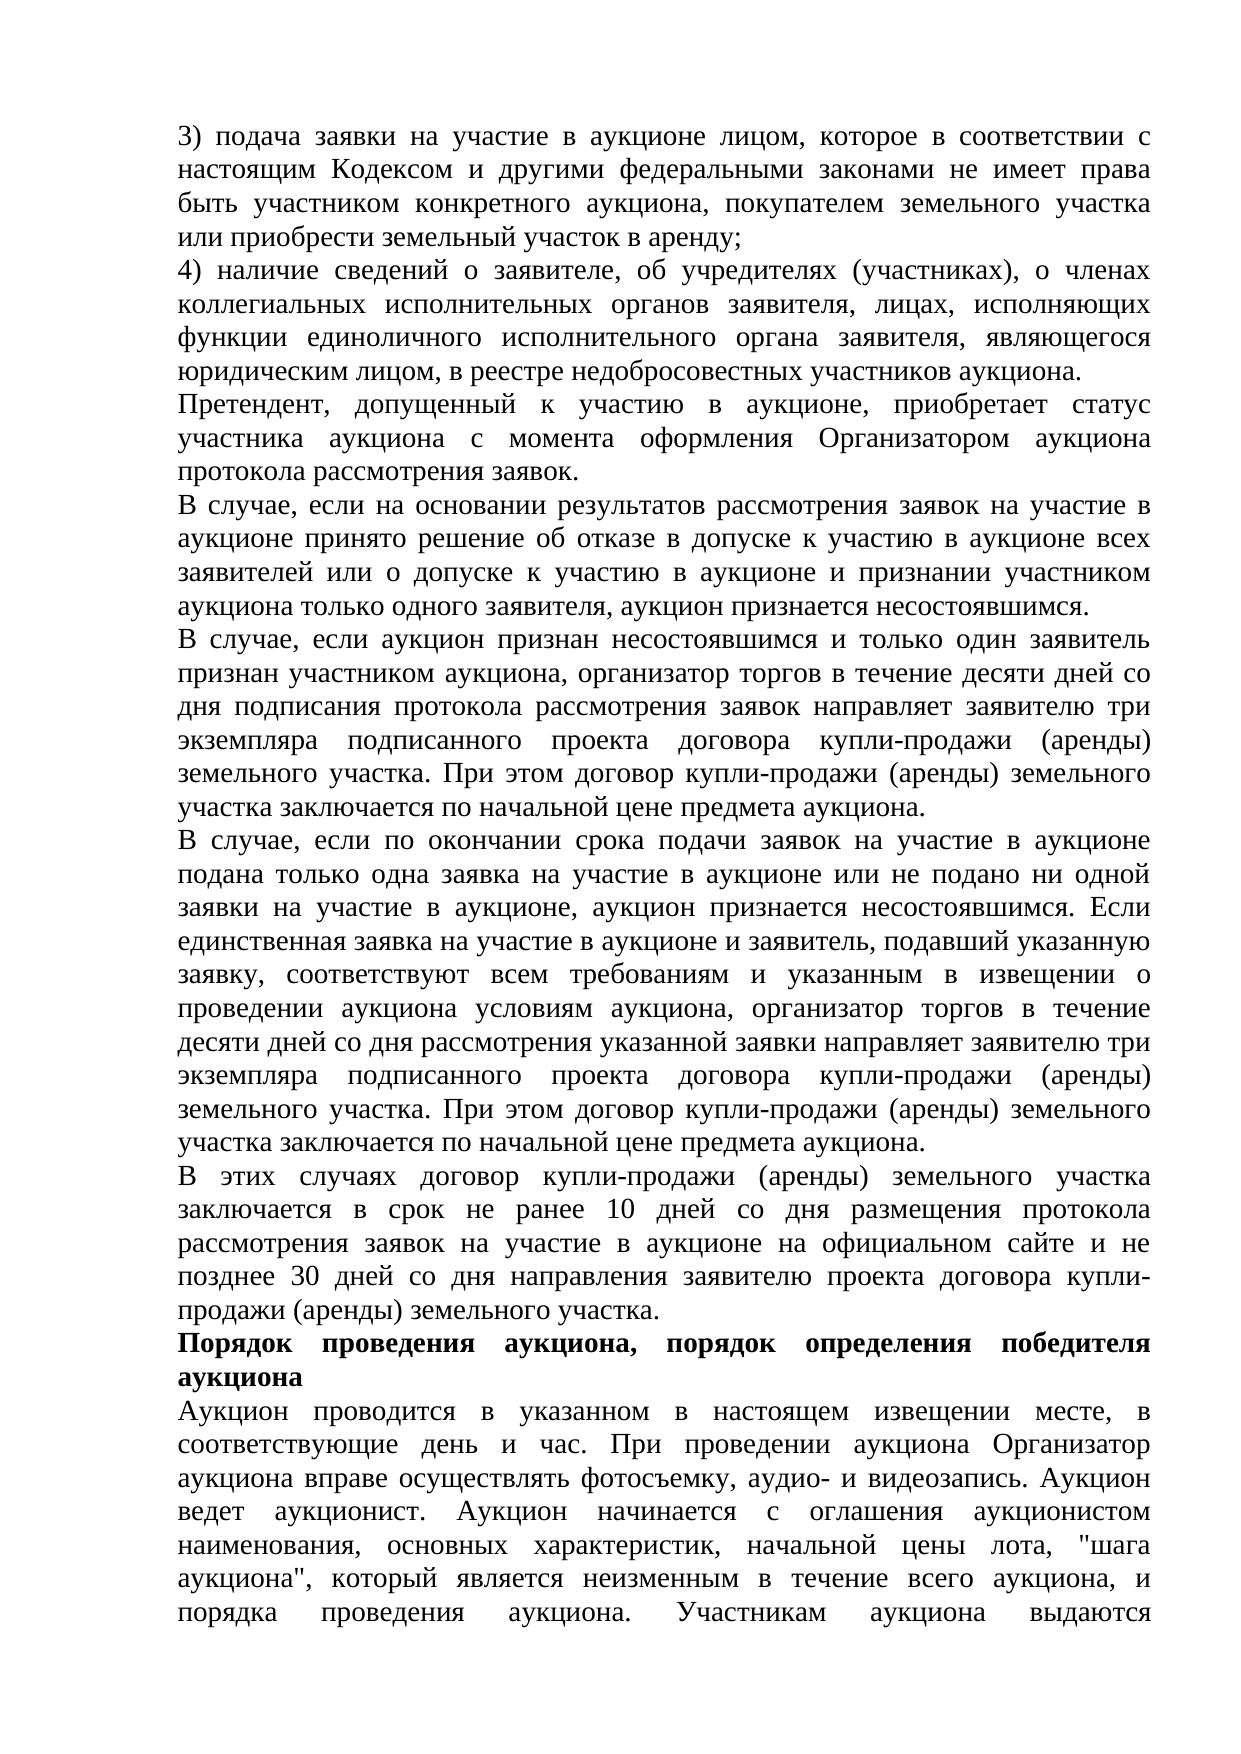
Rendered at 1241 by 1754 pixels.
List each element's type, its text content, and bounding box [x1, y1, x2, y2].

text 4) наличие сведений о заявителе, об учредителях (участниках), о членах коллегиальных исполнительных органов заявителя, лицах, исполняющих функции единоличного исполнительного органа заявителя, являющегося юридическим лицом, в реестре недобросовестных участников аукциона. [177, 252, 1152, 386]
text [177, 1393, 1152, 1627]
text В случае, если аукцион признан несостоявшимся и только один заявитель признан участником аукциона, организатор торгов в течение десяти дней со дня подписания протокола рассмотрения заявок направляет заявителю три экземпляра подписанного проекта договора купли-продажи (аренды) земельного участка. При этом договор купли-продажи (аренды) земельного участка заключается по начальной цене предмета аукциона. [177, 621, 1152, 822]
text В случае, если по окончании срока подачи заявок на участие в аукционе подана только одна заявка на участие в аукционе или не подано ни одной заявки на участие в аукционе, аукцион признается несостоявшимся. Если единственная заявка на участие в аукционе и заявитель, подавший указанную заявку, соответствуют всем требованиям и указанным в извещении о проведении аукциона условиям аукциона, организатор торгов в течение десяти дней со дня рассмотрения указанной заявки направляет заявителю три экземпляра подписанного проекта договора купли-продажи (аренды) земельного участка. При этом договор купли-продажи (аренды) земельного участка заключается по начальной цене предмета аукциона. [177, 822, 1152, 1158]
text Претендент, допущенный к участию в аукционе, приобретает статус участника аукциона с момента оформления Организатором аукциона протокола рассмотрения заявок. [177, 386, 1152, 487]
text Порядок проведения аукциона, порядок определения победителя аукциона [177, 1326, 1152, 1393]
text 3) подача заявки на участие в аукционе лицом, которое в соответствии с настоящим Кодексом и другими федеральными законами не имеет права быть участником конкретного аукциона, покупателем земельного участка или приобрести земельный участок в аренду; [177, 118, 1152, 252]
text В этих случаях договор купли-продажи (аренды) земельного участка заключается в срок не ранее 10 дней со дня размещения протокола рассмотрения заявок на участие в аукционе на официальном сайте и не позднее 30 дней со дня направления заявителю проекта договора купли-продажи (аренды) земельного участка. [177, 1158, 1152, 1326]
text В случае, если на основании результатов рассмотрения заявок на участие в аукционе принято решение об отказе в допуске к участию в аукционе всех заявителей или о допуске к участию в аукционе и признании участником аукциона только одного заявителя, аукцион признается несостоявшимся. [177, 487, 1152, 621]
